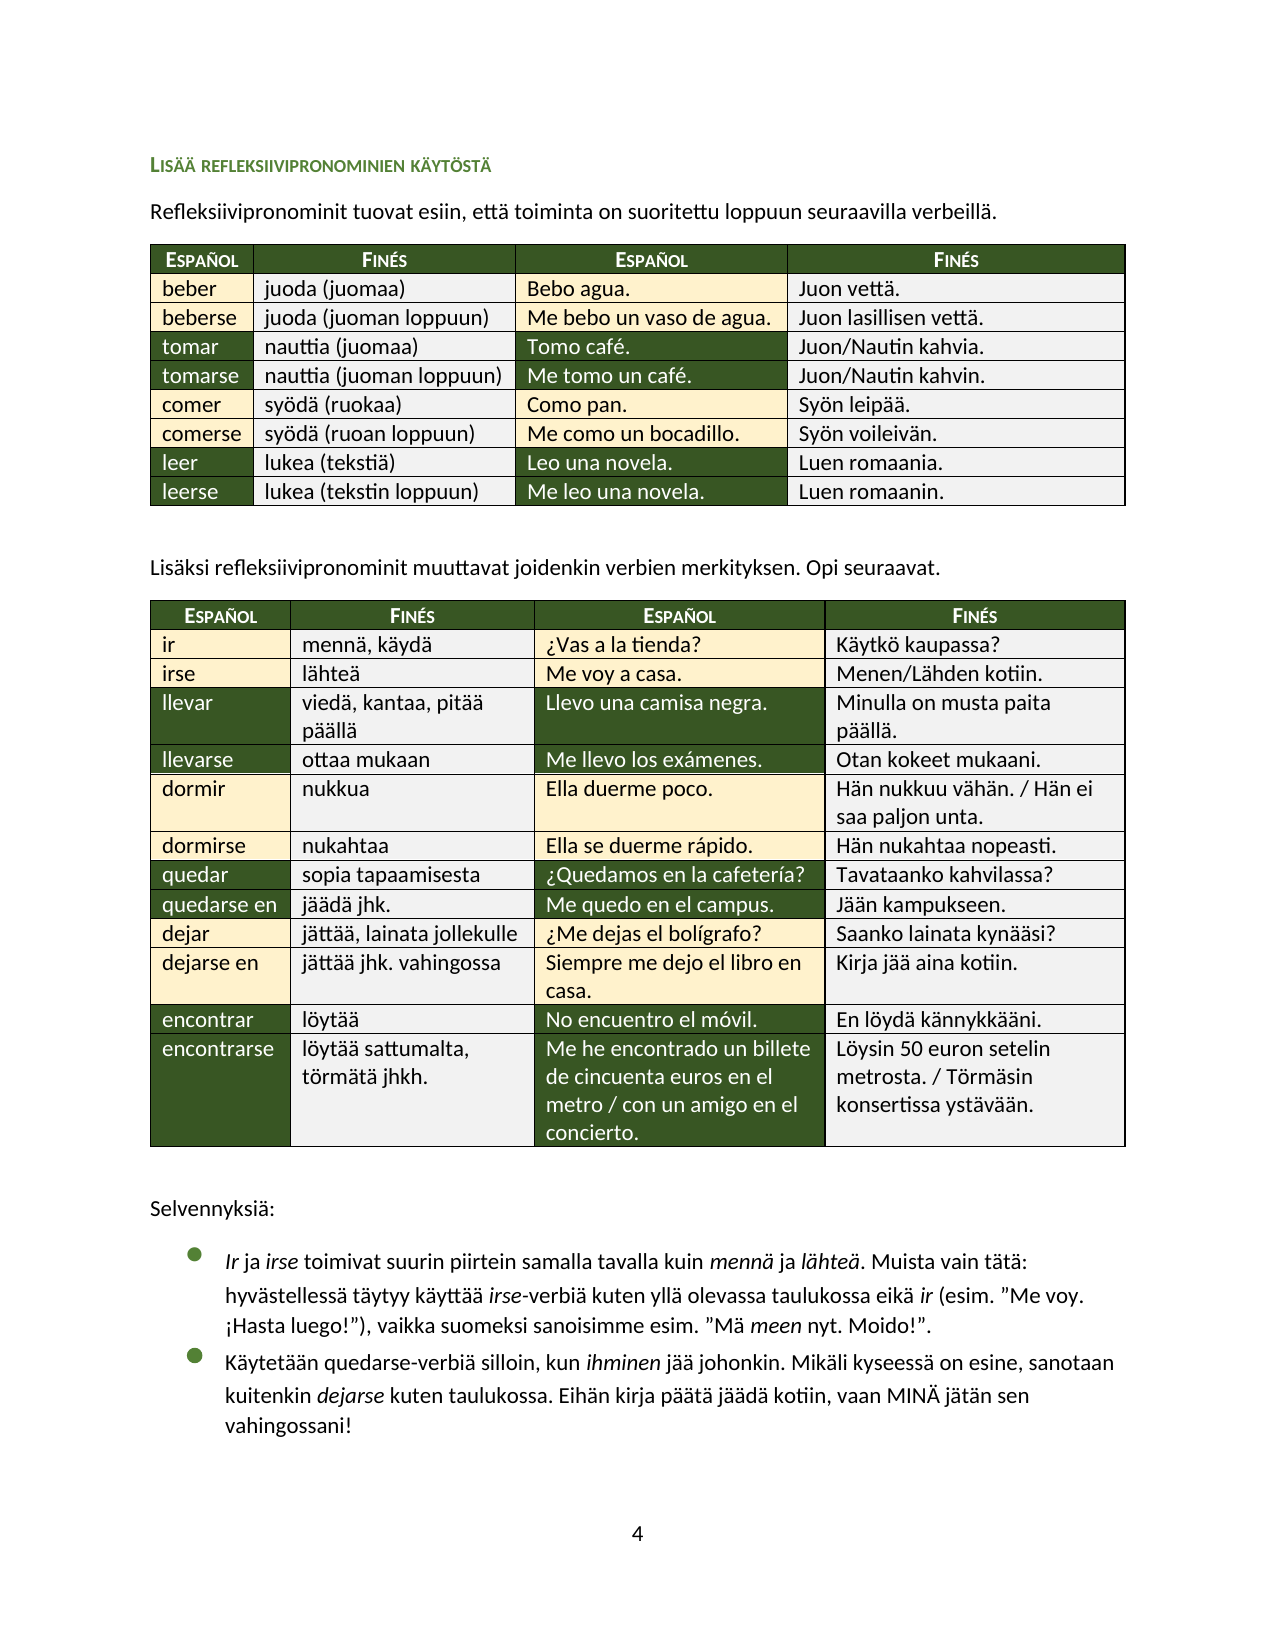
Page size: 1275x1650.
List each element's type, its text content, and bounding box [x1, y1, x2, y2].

table_cell En löydä kännykkääni. [826, 1005, 1124, 1033]
table_cell encontrar [151, 1005, 290, 1033]
table_cell llevar [151, 688, 290, 744]
table_header Finés [291, 601, 534, 629]
table_cell Me como un bocadillo. [516, 419, 787, 447]
table_header Español [151, 245, 253, 273]
table_cell Hän nukahtaa nopeasti. [826, 832, 1124, 859]
table_cell ¿Vas a la tienda? [535, 630, 824, 658]
table_cell Otan kokeet mukaani. [826, 745, 1124, 773]
table_cell Me voy a casa. [535, 659, 824, 687]
table_cell juoda (juoman loppuun) [254, 303, 515, 331]
table_cell Me he encontrado un billete de cincuenta euros en el metro / con un amigo en el concierto. [535, 1034, 824, 1146]
table_cell Tavataanko kahvilassa? [826, 861, 1124, 889]
table_cell Syön voileivän. [788, 419, 1124, 447]
table_header Finés [788, 245, 1124, 273]
table_cell mennä, käydä [291, 630, 534, 658]
table_cell dejar [151, 919, 290, 947]
table_cell Löysin 50 euron setelin metrosta. / Törmäsin konsertissa ystävään. [826, 1034, 1124, 1146]
table_cell irse [151, 659, 290, 687]
table_cell viedä, kantaa, pitää päällä [291, 688, 534, 744]
table_cell nauttia (juomaa) [254, 332, 515, 360]
table_cell llevarse [151, 745, 290, 773]
table_cell ir [151, 630, 290, 658]
table_cell Me quedo en el campus. [535, 890, 824, 918]
table_cell Me leo una novela. [516, 477, 787, 505]
table_cell Jään kampukseen. [826, 890, 1124, 918]
text Lisää refleksiivipronominien käytöstä [150, 150, 1125, 178]
table_cell lukea (tekstin loppuun) [254, 477, 515, 505]
table_cell dejarse en [151, 948, 290, 1004]
table_cell Juon vettä. [788, 274, 1124, 302]
text Lisäksi refleksiivipronominit muuttavat joidenkin verbien merkityksen. Opi seuraavat. [150, 553, 1125, 581]
table_cell Kirja jää aina kotiin. [826, 948, 1124, 1004]
table_cell ¿Quedamos en la cafetería? [535, 861, 824, 889]
table_cell dormir [151, 775, 290, 831]
table_header Español [151, 601, 290, 629]
table_cell nauttia (juoman loppuun) [254, 361, 515, 389]
list Käytetään quedarse-verbiä silloin, kun ihminen jää johonkin. Mikäli kyseessä on esine, sanotaan kuitenkin dejarse kuten taulukossa. Eihän kirja päätä jäädä kotiin, vaan MINÄ jätän sen vahingossani! [187, 1341, 1125, 1440]
table_cell Juon/Nautin kahvia. [788, 332, 1124, 360]
list Ir ja irse toimivat suurin piirtein samalla tavalla kuin mennä ja lähteä. Muista vain tätä: hyvästellessä täytyy käyttää irse-verbiä kuten yllä olevassa taulukossa eikä ir (esim. ”Me voy. ¡Hasta luego!”), vaikka suomeksi sanoisimme esim. ”Mä meen nyt. Moido!”. [187, 1241, 1125, 1339]
table_cell tomarse [151, 361, 253, 389]
table_cell Hän nukkuu vähän. / Hän ei saa paljon unta. [826, 775, 1124, 831]
table_cell quedar [151, 861, 290, 889]
table_cell Llevo una camisa negra. [535, 688, 824, 744]
table_cell No encuentro el móvil. [535, 1005, 824, 1033]
table_cell juoda (juomaa) [254, 274, 515, 302]
table_cell Ella se duerme rápido. [535, 832, 824, 859]
table_header Finés [826, 601, 1124, 629]
table_cell Menen/Lähden kotiin. [826, 659, 1124, 687]
table_cell sopia tapaamisesta [291, 861, 534, 889]
table_cell löytää [291, 1005, 534, 1033]
table_cell Como pan. [516, 390, 787, 418]
table_cell leer [151, 448, 253, 476]
table_cell syödä (ruoan loppuun) [254, 419, 515, 447]
table_cell Luen romaania. [788, 448, 1124, 476]
table_cell Juon lasillisen vettä. [788, 303, 1124, 331]
table_cell encontrarse [151, 1034, 290, 1146]
table_cell nukkua [291, 775, 534, 831]
table_header Finés [254, 245, 515, 273]
table_cell jättää jhk. vahingossa [291, 948, 534, 1004]
table_cell Juon/Nautin kahvin. [788, 361, 1124, 389]
table_cell Me tomo un café. [516, 361, 787, 389]
table_cell beberse [151, 303, 253, 331]
table_cell syödä (ruokaa) [254, 390, 515, 418]
table_cell Bebo agua. [516, 274, 787, 302]
table_cell ¿Me dejas el bolígrafo? [535, 919, 824, 947]
table_cell dormirse [151, 832, 290, 859]
table_cell quedarse en [151, 890, 290, 918]
text Selvennyksiä: [150, 1194, 1125, 1222]
table_cell jäädä jhk. [291, 890, 534, 918]
text Refleksiivipronominit tuovat esiin, että toiminta on suoritettu loppuun seuraavilla verbeillä. [150, 197, 1125, 225]
table_header Español [516, 245, 787, 273]
table_cell comer [151, 390, 253, 418]
table_cell comerse [151, 419, 253, 447]
table_cell jättää, lainata jollekulle [291, 919, 534, 947]
table_cell lähteä [291, 659, 534, 687]
table_cell Minulla on musta paita päällä. [826, 688, 1124, 744]
table_cell ottaa mukaan [291, 745, 534, 773]
table_cell leerse [151, 477, 253, 505]
table_cell Käytkö kaupassa? [826, 630, 1124, 658]
table_cell Leo una novela. [516, 448, 787, 476]
table_cell tomar [151, 332, 253, 360]
table_cell Syön leipää. [788, 390, 1124, 418]
table_cell Ella duerme poco. [535, 775, 824, 831]
table_cell Me llevo los exámenes. [535, 745, 824, 773]
table_cell Saanko lainata kynääsi? [826, 919, 1124, 947]
table_cell Me bebo un vaso de agua. [516, 303, 787, 331]
table_cell Siempre me dejo el libro en casa. [535, 948, 824, 1004]
table_header Español [535, 601, 824, 629]
table_cell Tomo café. [516, 332, 787, 360]
table_cell lukea (tekstiä) [254, 448, 515, 476]
table_cell Luen romaanin. [788, 477, 1124, 505]
table_cell löytää sattumalta, törmätä jhkh. [291, 1034, 534, 1146]
table_cell nukahtaa [291, 832, 534, 859]
table_cell beber [151, 274, 253, 302]
